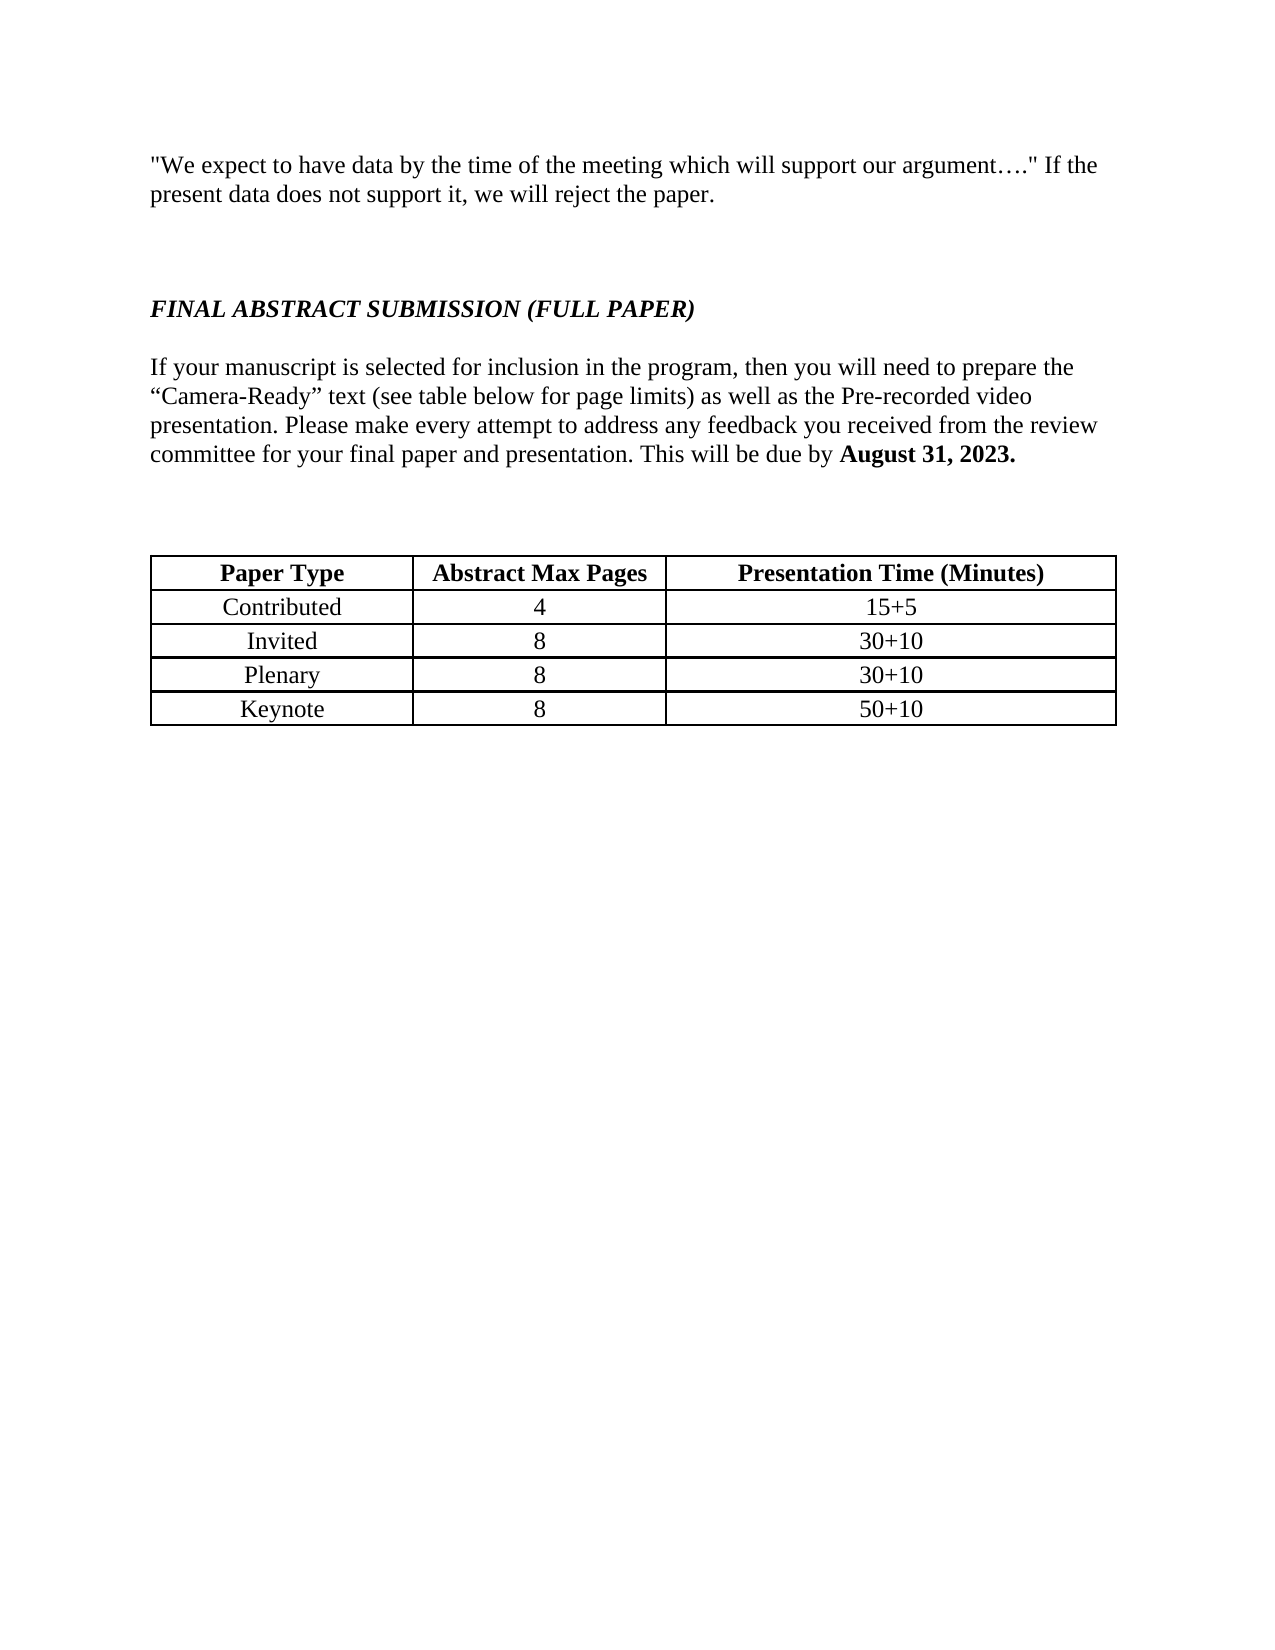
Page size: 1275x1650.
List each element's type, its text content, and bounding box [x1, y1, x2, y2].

table_cell Contributed [152, 591, 412, 622]
table_cell 4 [414, 591, 665, 622]
table_cell Invited [152, 625, 412, 656]
table_cell Plenary [152, 659, 412, 690]
table_cell 30+10 [667, 625, 1115, 656]
table_header Paper Type [152, 557, 412, 588]
table_cell 50+10 [667, 693, 1115, 724]
table_cell 8 [414, 625, 665, 656]
table_cell 15+5 [667, 591, 1115, 622]
text If your manuscript is selected for inclusion in the program, then you will need to prepare the “Camera-Ready” text (see table below for page limits) as well as the Pre-recorded video presentation. Please make every attempt to address any feedback you received from the review committee for your final paper and presentation. This will be due by August 31, 2023. [150, 352, 1125, 467]
text FINAL ABSTRACT SUBMISSION (FULL PAPER) [150, 294, 1125, 323]
table_cell 8 [414, 659, 665, 690]
table_cell 30+10 [667, 659, 1115, 690]
table_cell 8 [414, 693, 665, 724]
table_header Abstract Max Pages [414, 557, 665, 588]
text "We expect to have data by the time of the meeting which will support our argument…." If the present data does not support it, we will reject the paper. [150, 150, 1125, 207]
table_header Presentation Time (Minutes) [667, 557, 1115, 588]
table_cell Keynote [152, 693, 412, 724]
